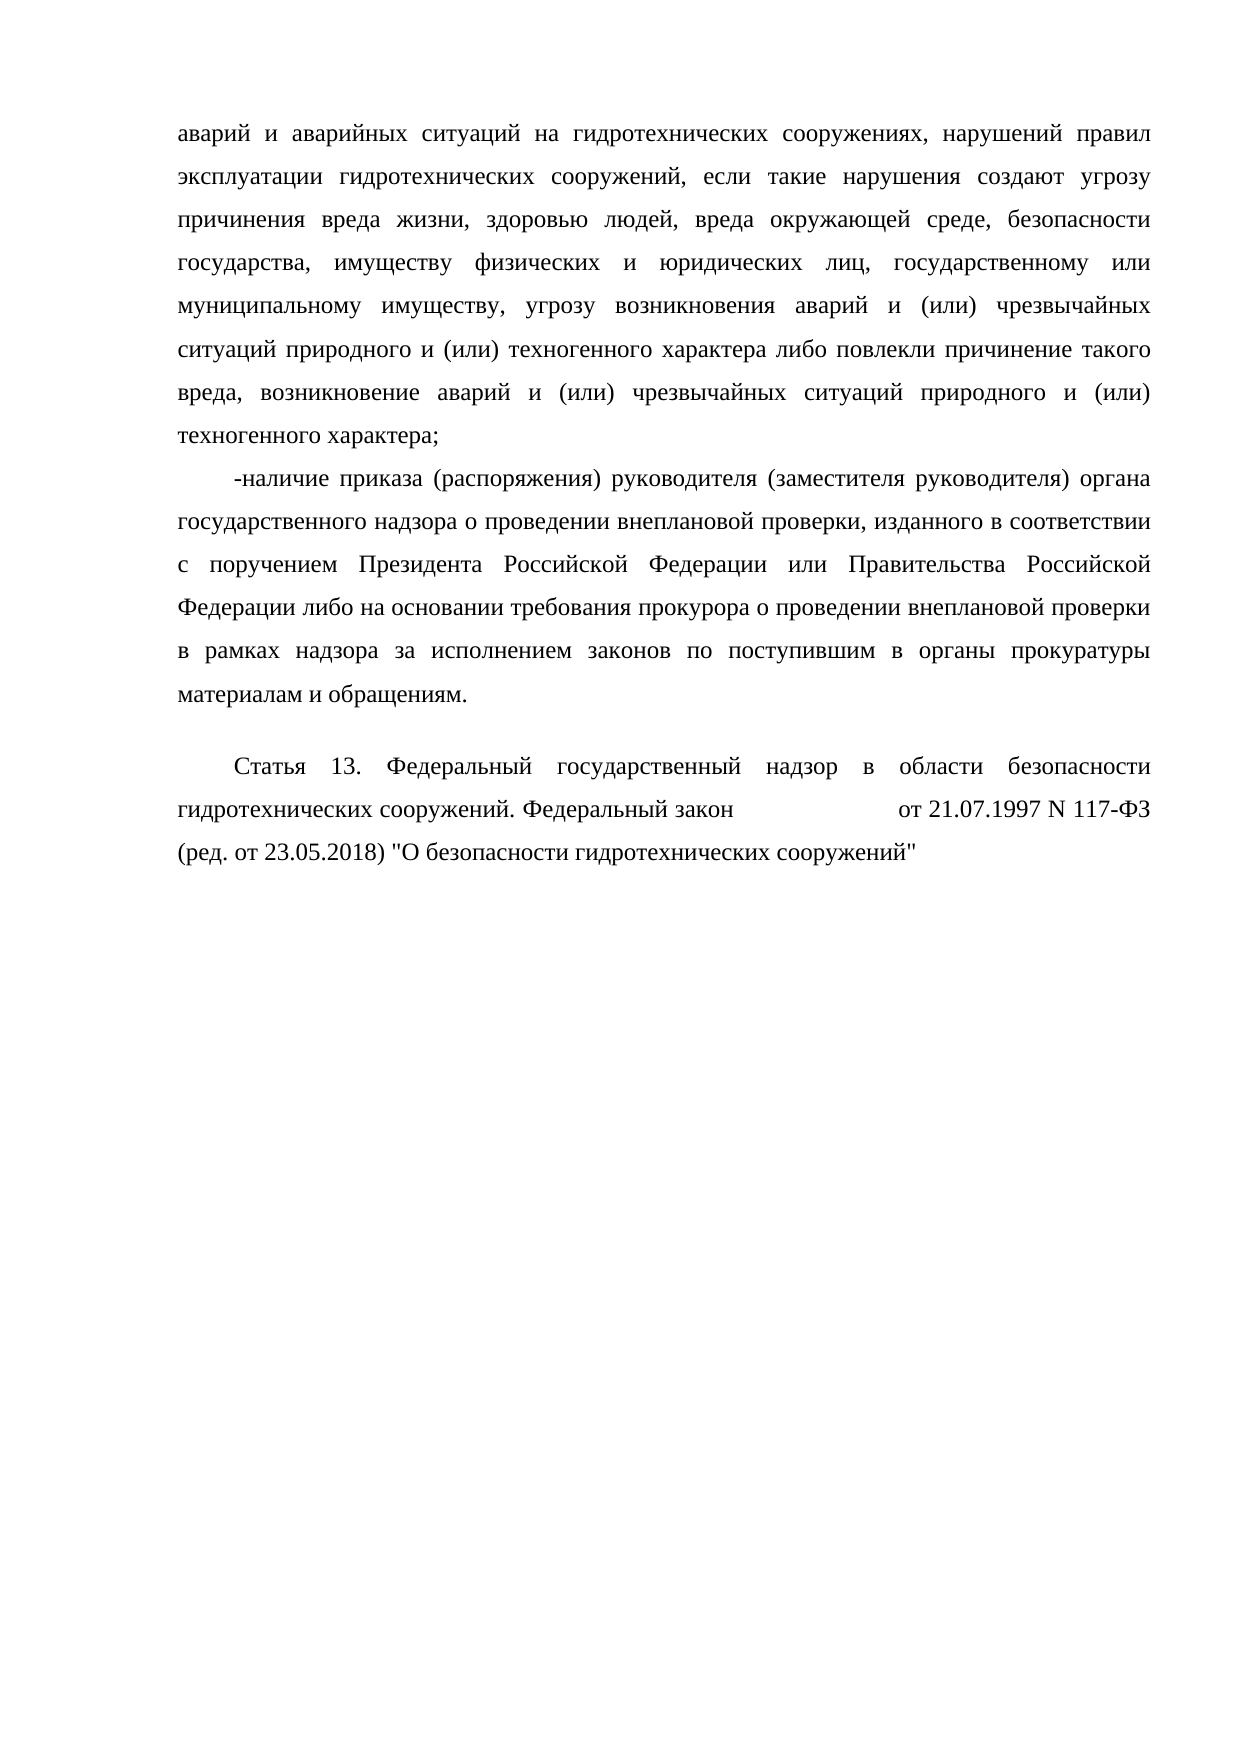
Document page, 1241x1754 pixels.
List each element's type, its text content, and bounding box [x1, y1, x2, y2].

text -наличие приказа (распоряжения) руководителя (заместителя руководителя) органа государственного надзора о проведении внеплановой проверки, изданного в соответствии с поручением Президента Российской Федерации или Правительства Российской Федерации либо на основании требования прокурора о проведении внеплановой проверки в рамках надзора за исполнением законов по поступившим в органы прокуратуры материалам и обращениям. [177, 463, 1152, 707]
text Статья 13. Федеральный государственный надзор в области безопасности гидротехнических сооружений. Федеральный закон от 21.07.1997 N 117-ФЗ (ред. от 23.05.2018) "О безопасности гидротехнических сооружений" [177, 751, 1152, 866]
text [177, 118, 1152, 449]
